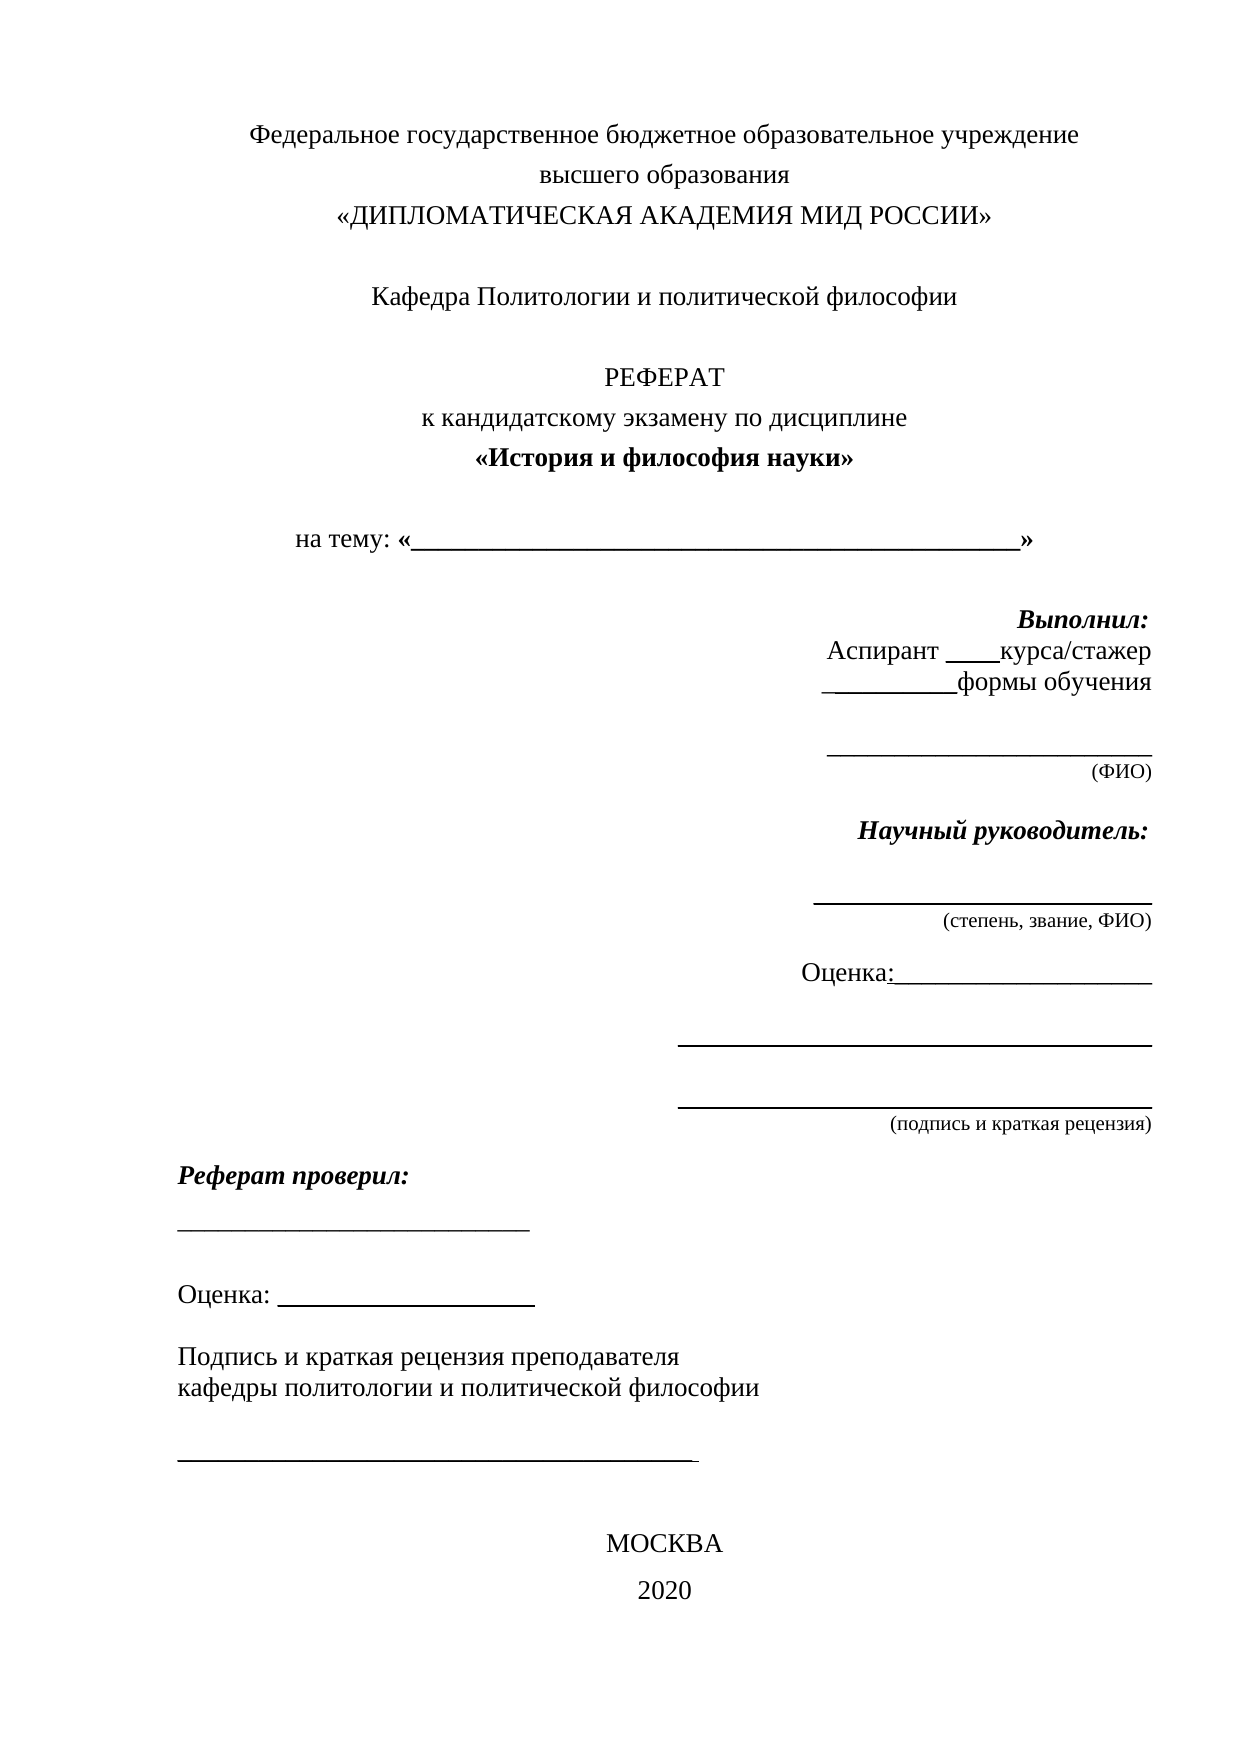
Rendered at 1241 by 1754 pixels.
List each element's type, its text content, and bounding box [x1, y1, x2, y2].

text (ФИО) [177, 759, 1152, 783]
text ______________________________________ [177, 1434, 1152, 1465]
text Кафедра Политологии и политической философии [177, 280, 1152, 311]
text МОСКВА [177, 1527, 1152, 1558]
text к кандидатскому экзамену по дисциплине [177, 401, 1152, 432]
text _________________________ [177, 876, 1152, 907]
text кафедры политологии и политической философии [177, 1371, 1152, 1402]
text на тему: «_____________________________________________» [177, 522, 1152, 553]
text ___________________________________ [177, 1080, 1152, 1111]
text Оценка: ___________________ [177, 1278, 1152, 1309]
text Выполнил: [177, 603, 1152, 634]
text __________формы обучения [177, 665, 1152, 697]
text Федеральное государственное бюджетное образовательное учреждение высшего образования «ДИПЛОМАТИЧЕСКАЯ АКАДЕМИЯ МИД РОССИИ» [177, 118, 1152, 230]
text Научный руководитель: [177, 814, 1152, 845]
text Аспирант ____курса/стажер [177, 634, 1152, 665]
text «История и философия науки» [177, 441, 1152, 473]
text __________________________ [177, 1203, 1152, 1234]
text (степень, звание, ФИО) [177, 907, 1152, 932]
text ___________________________________ [177, 1018, 1152, 1049]
text Реферат проверил: [177, 1159, 1152, 1191]
text ________________________ [177, 728, 1152, 759]
text Оценка:___________________ [177, 956, 1152, 987]
text 2020 [177, 1574, 1152, 1605]
text РЕФЕРАТ [177, 361, 1152, 392]
text Подпись и краткая рецензия преподавателя [177, 1340, 1152, 1371]
text (подпись и краткая рецензия) [177, 1111, 1152, 1135]
